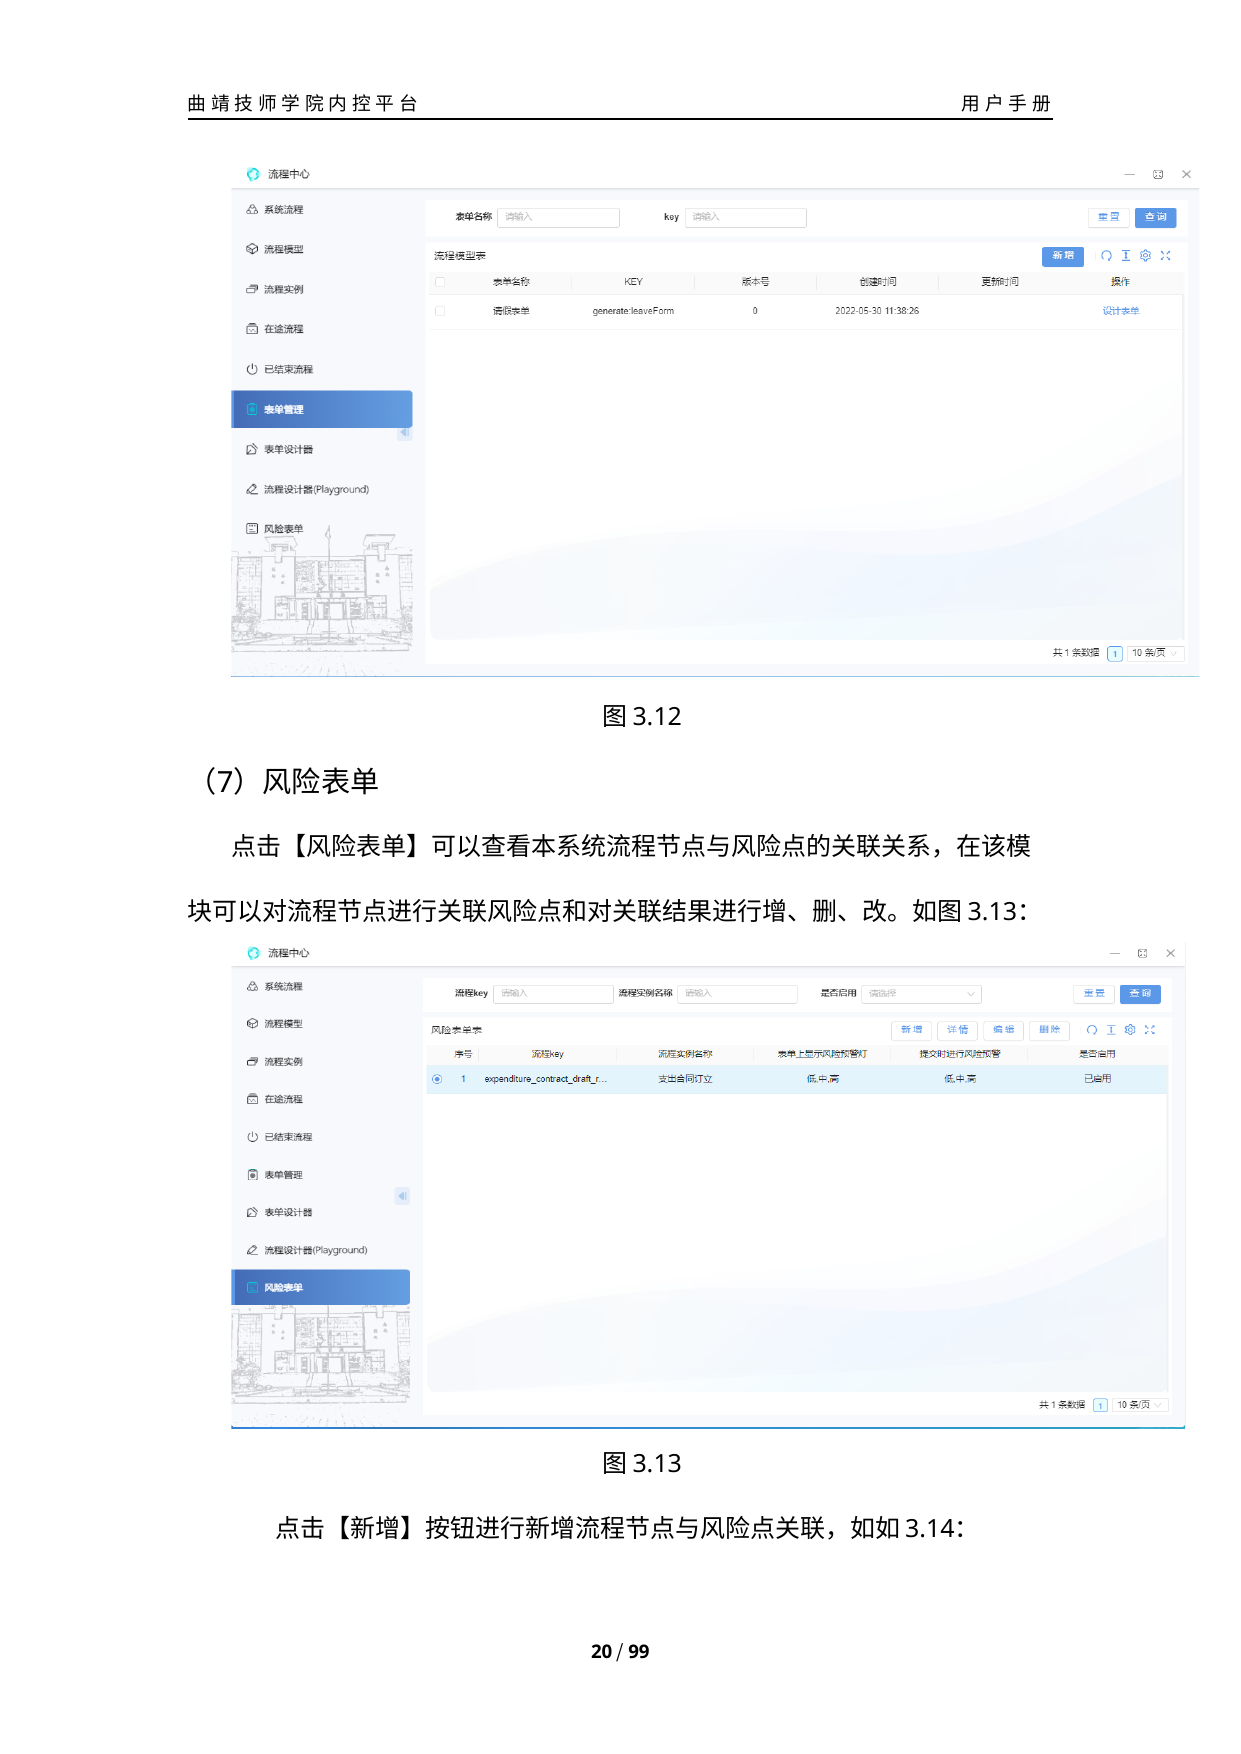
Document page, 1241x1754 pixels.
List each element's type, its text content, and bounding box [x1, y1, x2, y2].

text （7）风险表单 [187, 747, 1053, 812]
list 图3.13 [187, 1429, 1053, 1494]
list 点击【风险表单】可以查看本系统流程节点与风险点的关联关系，在该模块可以对流程节点进行关联风险点和对关联结果进行增、删、改。如图3.13： [187, 812, 1053, 942]
list 图3.12 [187, 682, 1053, 747]
picture [231, 162, 1200, 677]
picture [231, 942, 1186, 1429]
list 点击【新增】按钮进行新增流程节点与风险点关联，如如3.14： [231, 1494, 1053, 1559]
